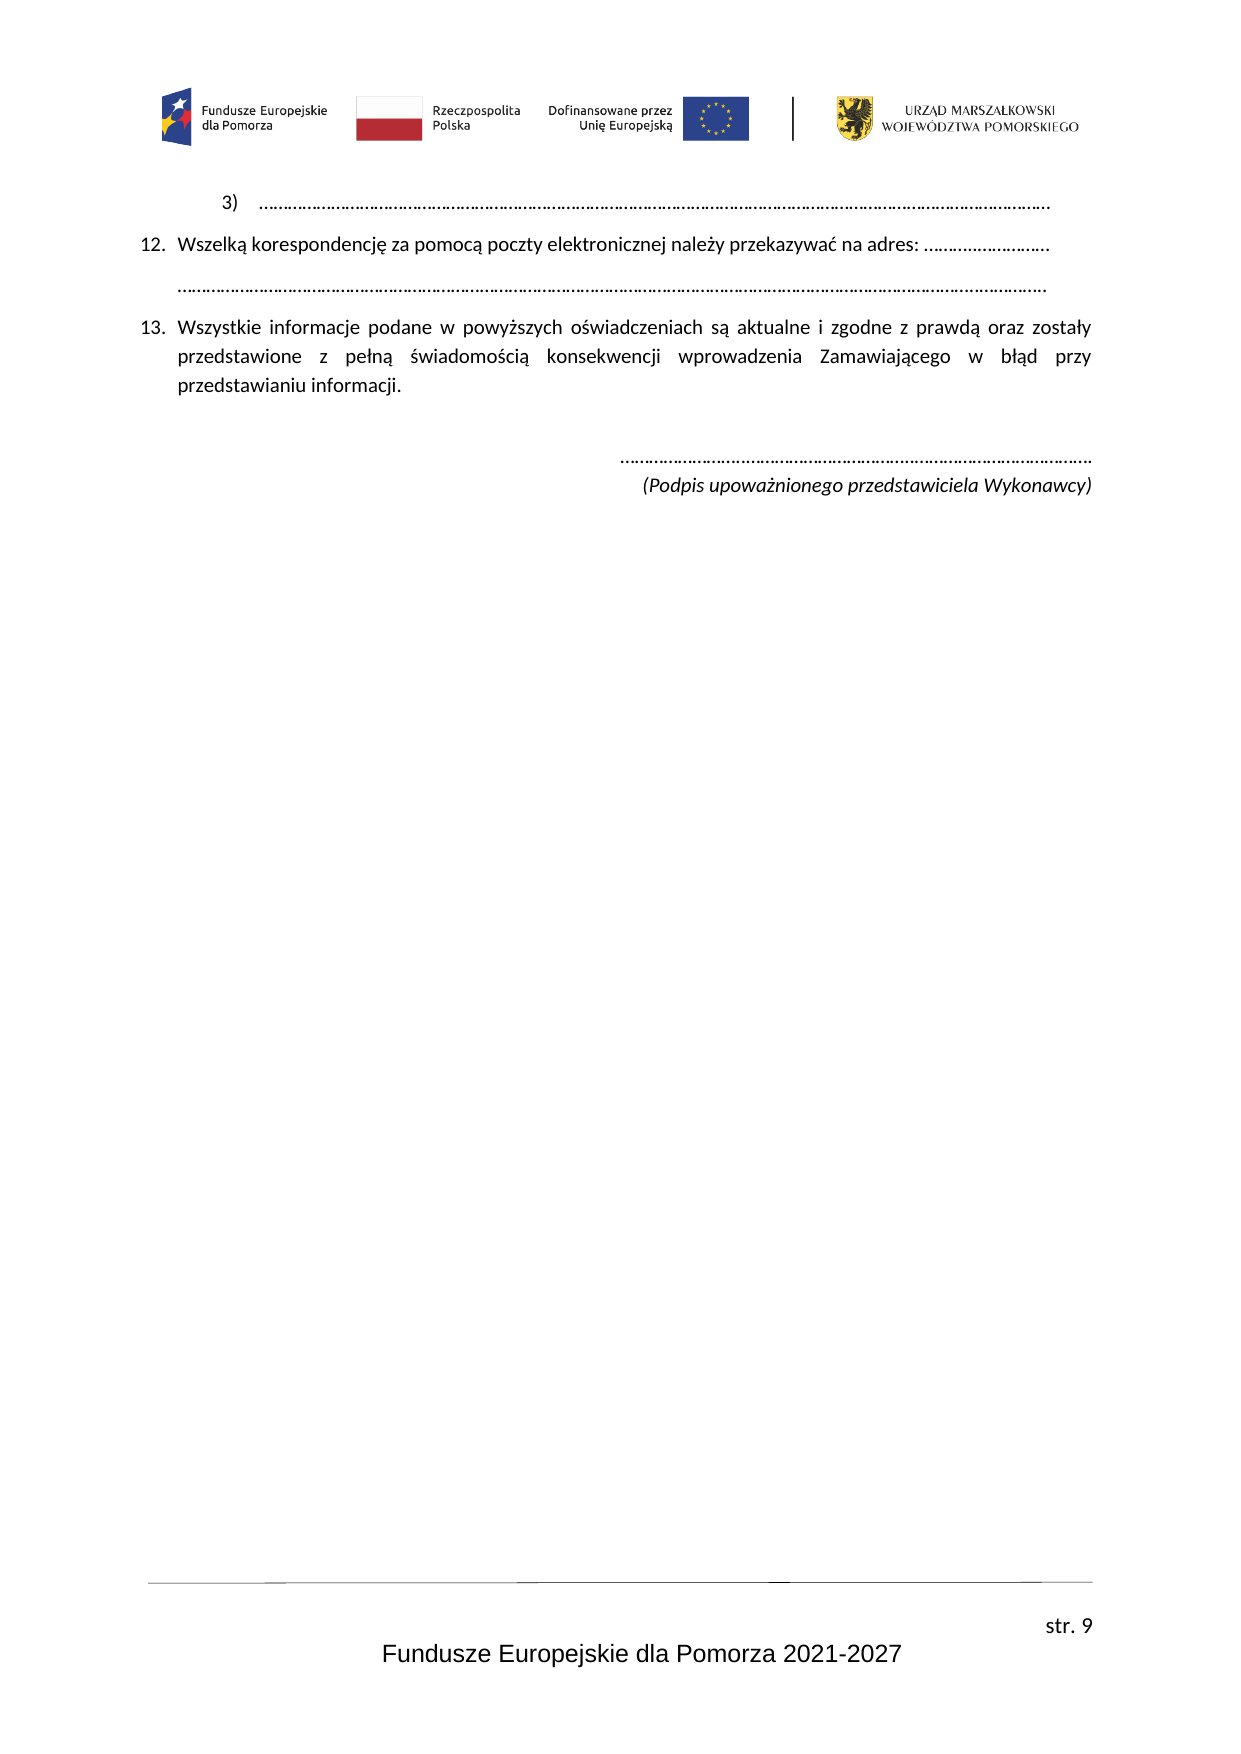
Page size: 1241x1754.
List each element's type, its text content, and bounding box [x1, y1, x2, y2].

text …………………………………………………………………………………………………………………………………………………..………….. [177, 273, 1092, 298]
text (Podpis upoważnionego przedstawiciela Wykonawcy) [591, 473, 1092, 498]
list Wszystkie informacje podane w powyższych oświadczeniach są aktualne i zgodne z prawdą oraz zostały przedstawione z pełną świadomością konsekwencji wprowadzenia Zamawiającego w błąd przy przedstawianiu informacji. [140, 314, 1092, 398]
picture [147, 72, 1093, 161]
text ……………………..……………………………..………………………………. [591, 443, 1092, 469]
list ………………………………………………………………………………………………………………………………………………… [221, 189, 1092, 215]
list Wszelką korespondencję za pomocą poczty elektronicznej należy przekazywać na adres: ………..…………… [140, 231, 1092, 256]
